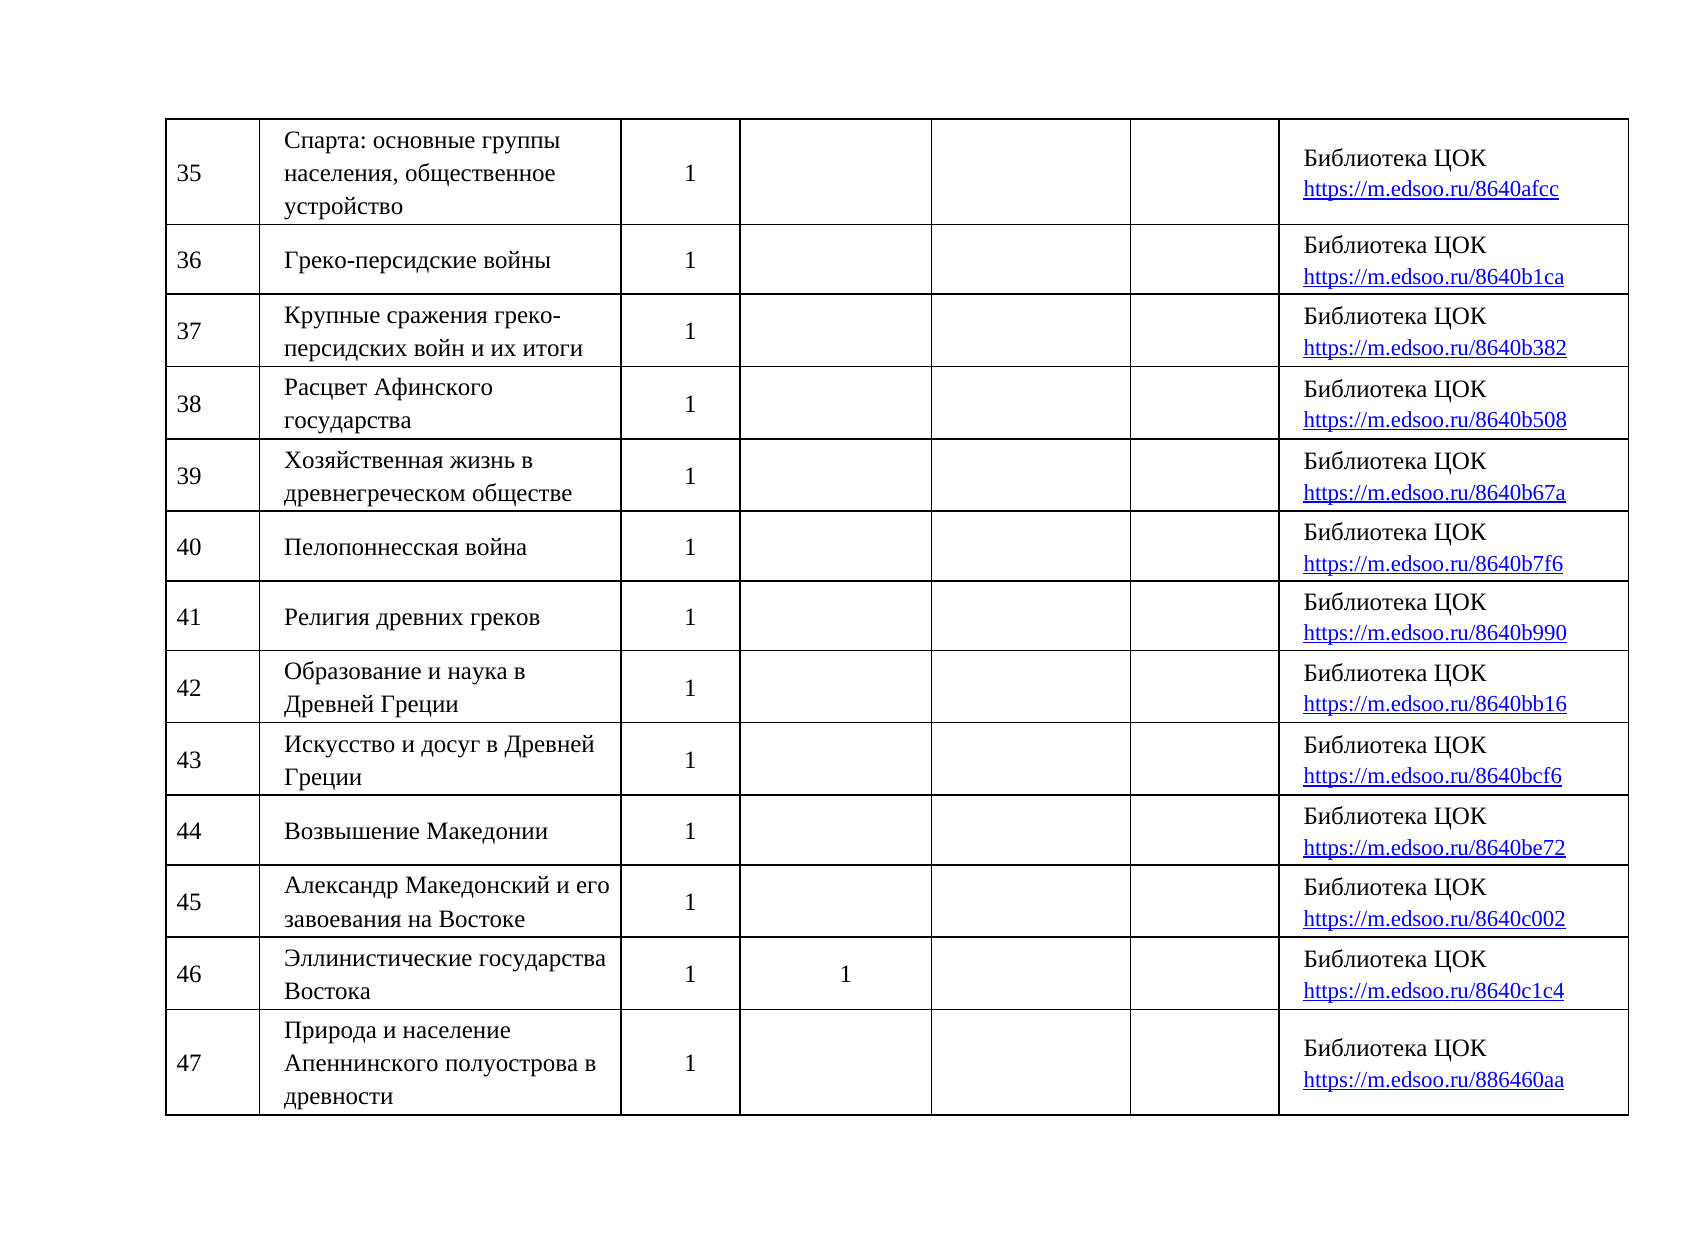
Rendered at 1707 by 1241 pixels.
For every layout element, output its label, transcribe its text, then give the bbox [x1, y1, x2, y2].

table_cell Библиотека ЦОК https://m.edsoo.ru/8640c1c4 [1280, 938, 1628, 1009]
table_cell Библиотека ЦОК https://m.edsoo.ru/8640b7f6 [1280, 512, 1628, 580]
table_cell [741, 225, 931, 293]
table_cell 1 [622, 295, 739, 366]
table_cell [1131, 938, 1278, 1009]
table_cell [741, 1010, 931, 1114]
table_cell [932, 651, 1130, 722]
table_cell 1 [622, 512, 739, 580]
table_cell [1131, 512, 1278, 580]
table_cell 37 [167, 295, 259, 366]
table_cell 1 [741, 938, 931, 1009]
table_cell [932, 938, 1130, 1009]
table_cell Эллинистические государства Востока [260, 938, 620, 1009]
table_cell [1131, 651, 1278, 722]
table_cell Искусство и досуг в Древней Греции [260, 723, 620, 794]
table_cell [741, 367, 931, 438]
table_cell 1 [622, 796, 739, 864]
table_cell [741, 723, 931, 794]
table_cell [1131, 723, 1278, 794]
table_cell Библиотека ЦОК https://m.edsoo.ru/8640b508 [1280, 367, 1628, 438]
table_cell Библиотека ЦОК https://m.edsoo.ru/8640b1ca [1280, 225, 1628, 293]
table_cell [932, 367, 1130, 438]
table_cell Религия древних греков [260, 582, 620, 649]
table_cell 1 [622, 1010, 739, 1114]
table_cell Библиотека ЦОК https://m.edsoo.ru/886460aa [1280, 1010, 1628, 1114]
table_cell Пелопоннесская война [260, 512, 620, 580]
table_cell [1131, 866, 1278, 936]
table_cell Природа и население Апеннинского полуострова в древности [260, 1010, 620, 1114]
table_cell [1131, 295, 1278, 366]
table_cell 42 [167, 651, 259, 722]
table_cell [741, 796, 931, 864]
table_cell Библиотека ЦОК https://m.edsoo.ru/8640afcc [1280, 120, 1628, 223]
table_cell Возвышение Македонии [260, 796, 620, 864]
table_cell Библиотека ЦОК https://m.edsoo.ru/8640be72 [1280, 796, 1628, 864]
table_cell Библиотека ЦОК https://m.edsoo.ru/8640b990 [1280, 582, 1628, 649]
table_cell Библиотека ЦОК https://m.edsoo.ru/8640b382 [1280, 295, 1628, 366]
table_cell [741, 440, 931, 510]
table_cell [741, 295, 931, 366]
table_cell [1131, 440, 1278, 510]
table_cell [741, 866, 931, 936]
table_cell 1 [622, 367, 739, 438]
table_cell Спарта: основные группы населения, общественное устройство [260, 120, 620, 223]
table_cell Хозяйственная жизнь в древнегреческом обществе [260, 440, 620, 510]
table_cell Расцвет Афинского государства [260, 367, 620, 438]
table_cell [1131, 1010, 1278, 1114]
table_cell [932, 582, 1130, 649]
table_cell 1 [622, 938, 739, 1009]
table_cell Библиотека ЦОК https://m.edsoo.ru/8640c002 [1280, 866, 1628, 936]
table_cell [1131, 225, 1278, 293]
table_cell [932, 723, 1130, 794]
table_cell [741, 512, 931, 580]
table_cell [932, 225, 1130, 293]
table_cell 47 [167, 1010, 259, 1114]
table_cell 35 [167, 120, 259, 223]
table_cell [932, 866, 1130, 936]
table_cell [932, 440, 1130, 510]
table_cell 40 [167, 512, 259, 580]
table_cell Крупные сражения греко-персидских войн и их итоги [260, 295, 620, 366]
table_cell 45 [167, 866, 259, 936]
table_cell Греко-персидские войны [260, 225, 620, 293]
table_cell [1131, 367, 1278, 438]
table_cell 1 [622, 582, 739, 649]
table_cell Библиотека ЦОК https://m.edsoo.ru/8640b67a [1280, 440, 1628, 510]
table_cell 1 [622, 440, 739, 510]
table_cell 1 [622, 866, 739, 936]
table_cell 36 [167, 225, 259, 293]
table_cell [932, 120, 1130, 223]
table_cell [932, 796, 1130, 864]
table_cell [932, 1010, 1130, 1114]
table_cell Библиотека ЦОК https://m.edsoo.ru/8640bb16 [1280, 651, 1628, 722]
table_cell [741, 651, 931, 722]
table_cell 43 [167, 723, 259, 794]
table_cell [1131, 120, 1278, 223]
table_cell 1 [622, 120, 739, 223]
table_cell [1131, 582, 1278, 649]
table_cell 46 [167, 938, 259, 1009]
table_cell [1131, 796, 1278, 864]
table_cell 44 [167, 796, 259, 864]
table_cell 1 [622, 651, 739, 722]
table_cell Библиотека ЦОК https://m.edsoo.ru/8640bcf6 [1280, 723, 1628, 794]
table_cell [932, 512, 1130, 580]
table_cell Александр Македонский и его завоевания на Востоке [260, 866, 620, 936]
table_cell 1 [622, 723, 739, 794]
table_cell 39 [167, 440, 259, 510]
table_cell 1 [622, 225, 739, 293]
table_cell [932, 295, 1130, 366]
table_cell 41 [167, 582, 259, 649]
table_cell [741, 582, 931, 649]
table_cell [741, 120, 931, 223]
table_cell 38 [167, 367, 259, 438]
table_cell Образование и наука в Древней Греции [260, 651, 620, 722]
